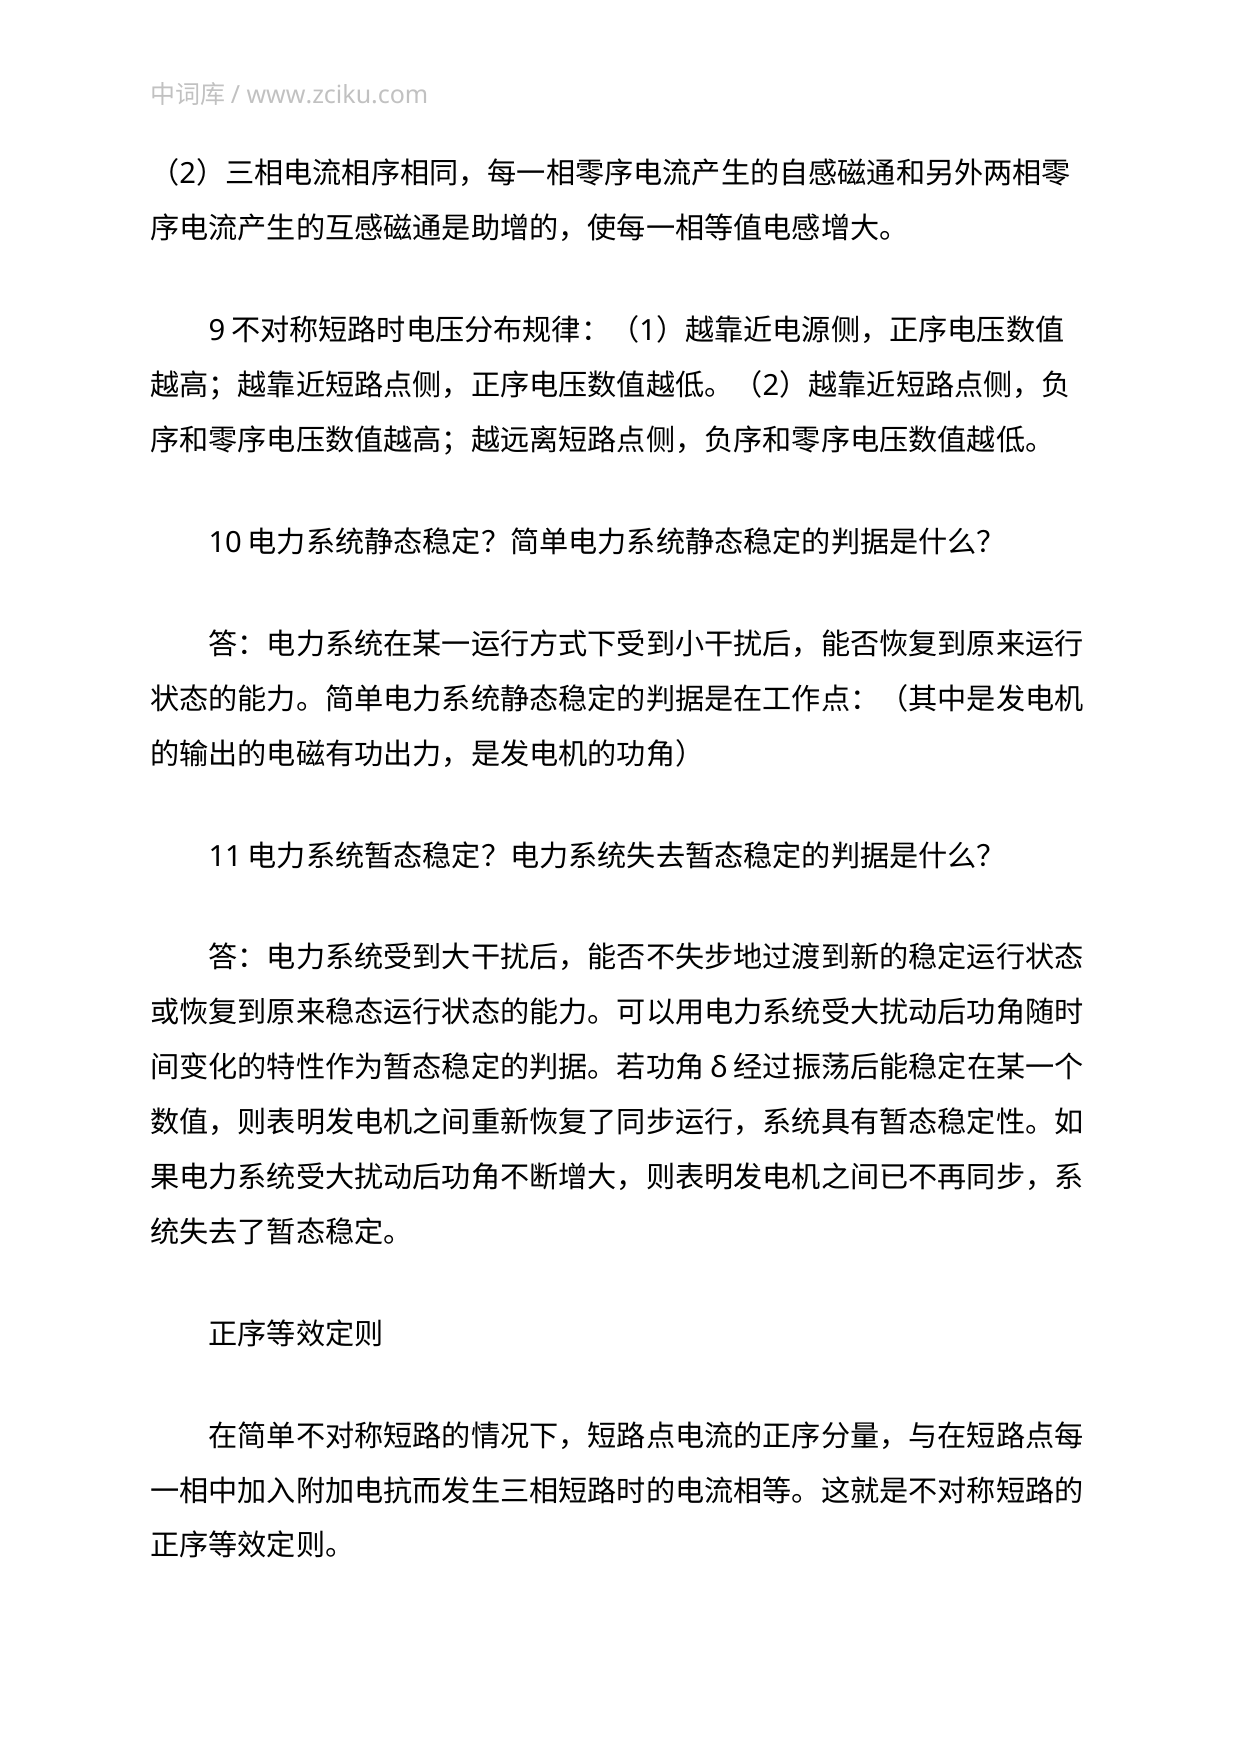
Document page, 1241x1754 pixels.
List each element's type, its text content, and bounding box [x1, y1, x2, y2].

text 10电力系统静态稳定？简单电力系统静态稳定的判据是什么？ [150, 518, 1090, 561]
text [150, 150, 1090, 247]
text 11电力系统暂态稳定？电力系统失去暂态稳定的判据是什么？ [150, 832, 1090, 874]
text 答：电力系统在某一运行方式下受到小干扰后，能否恢复到原来运行状态的能力。简单电力系统静态稳定的判据是在工作点：（其中是发电机的输出的电磁有功出力，是发电机的功角） [150, 621, 1090, 773]
text 9不对称短路时电压分布规律：（1）越靠近电源侧，正序电压数值越高；越靠近短路点侧，正序电压数值越低。（2）越靠近短路点侧，负序和零序电压数值越高；越远离短路点侧，负序和零序电压数值越低。 [150, 307, 1090, 459]
text 正序等效定则 [150, 1310, 1090, 1353]
text 答：电力系统受到大干扰后，能否不失步地过渡到新的稳定运行状态或恢复到原来稳态运行状态的能力。可以用电力系统受大扰动后功角随时间变化的特性作为暂态稳定的判据。若功角δ经过振荡后能稳定在某一个数值，则表明发电机之间重新恢复了同步运行，系统具有暂态稳定性。如果电力系统受大扰动后功角不断增大，则表明发电机之间已不再同步，系统失去了暂态稳定。 [150, 934, 1090, 1251]
text 在简单不对称短路的情况下，短路点电流的正序分量，与在短路点每一相中加入附加电抗而发生三相短路时的电流相等。这就是不对称短路的正序等效定则。 [150, 1412, 1090, 1564]
